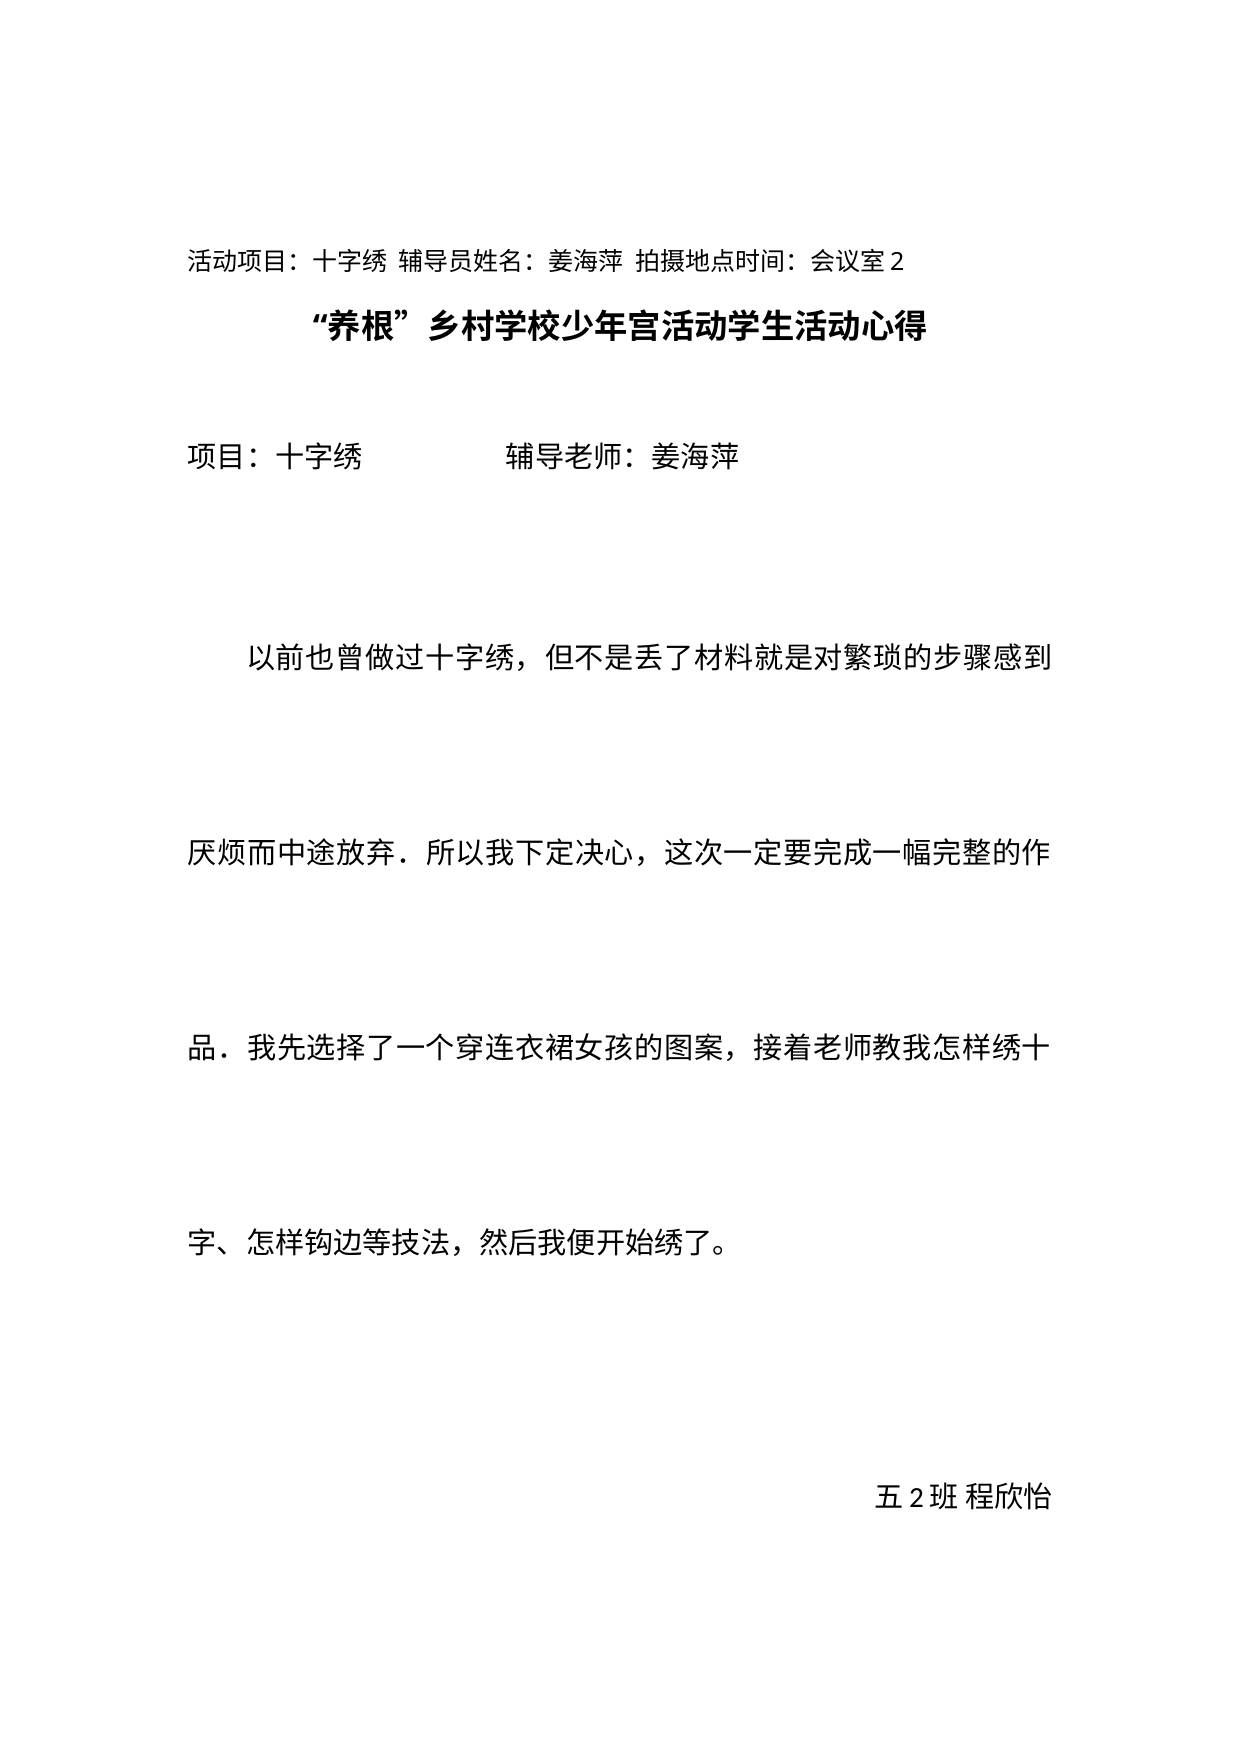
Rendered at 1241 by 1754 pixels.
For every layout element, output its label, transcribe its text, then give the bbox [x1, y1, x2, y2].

text 以前也曾做过十字绣，但不是丢了材料就是对繁琐的步骤感到厌烦而中途放弃．所以我下定决心，这次一定要完成一幅完整的作品．我先选择了一个穿连衣裙女孩的图案，接着老师教我怎样绣十字、怎样钩边等技法，然后我便开始绣了。 [187, 623, 1053, 1273]
text 五2班 程欣怡 [187, 1462, 1053, 1527]
text “养根”乡村学校少年宫活动学生活动心得 [187, 292, 1053, 357]
text 项目：十字绣 辅导老师：姜海萍 [187, 422, 1053, 487]
text 活动项目：十字绣 辅导员姓名：姜海萍 拍摄地点时间：会议室2 [187, 227, 1053, 292]
